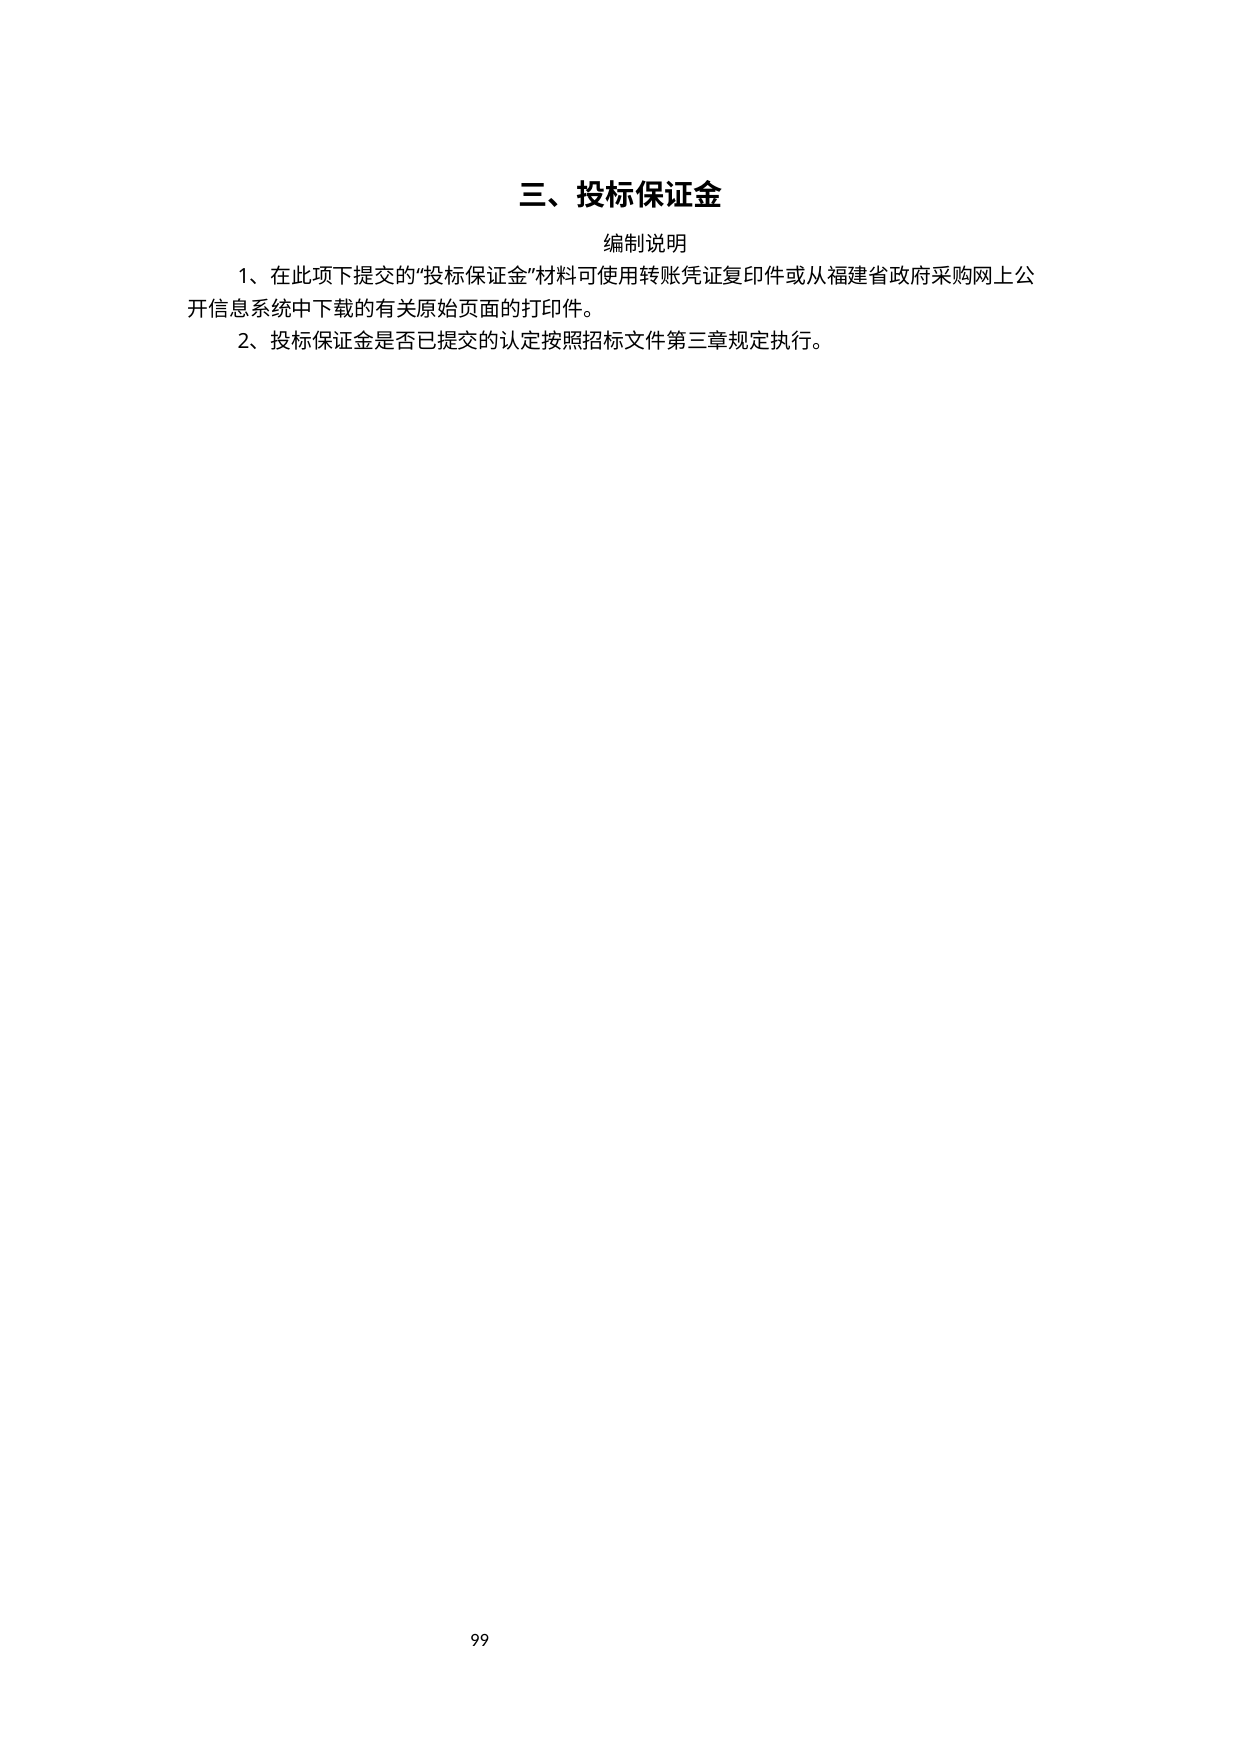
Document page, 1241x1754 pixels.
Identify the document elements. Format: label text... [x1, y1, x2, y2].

text 2、投标保证金是否已提交的认定按照招标文件第三章规定执行。 [187, 324, 1053, 357]
text 三、投标保证金 [187, 162, 1053, 227]
text 编制说明 [187, 227, 1053, 259]
text 1、在此项下提交的“投标保证金”材料可使用转账凭证复印件或从福建省政府采购网上公开信息系统中下载的有关原始页面的打印件。 [187, 259, 1053, 324]
